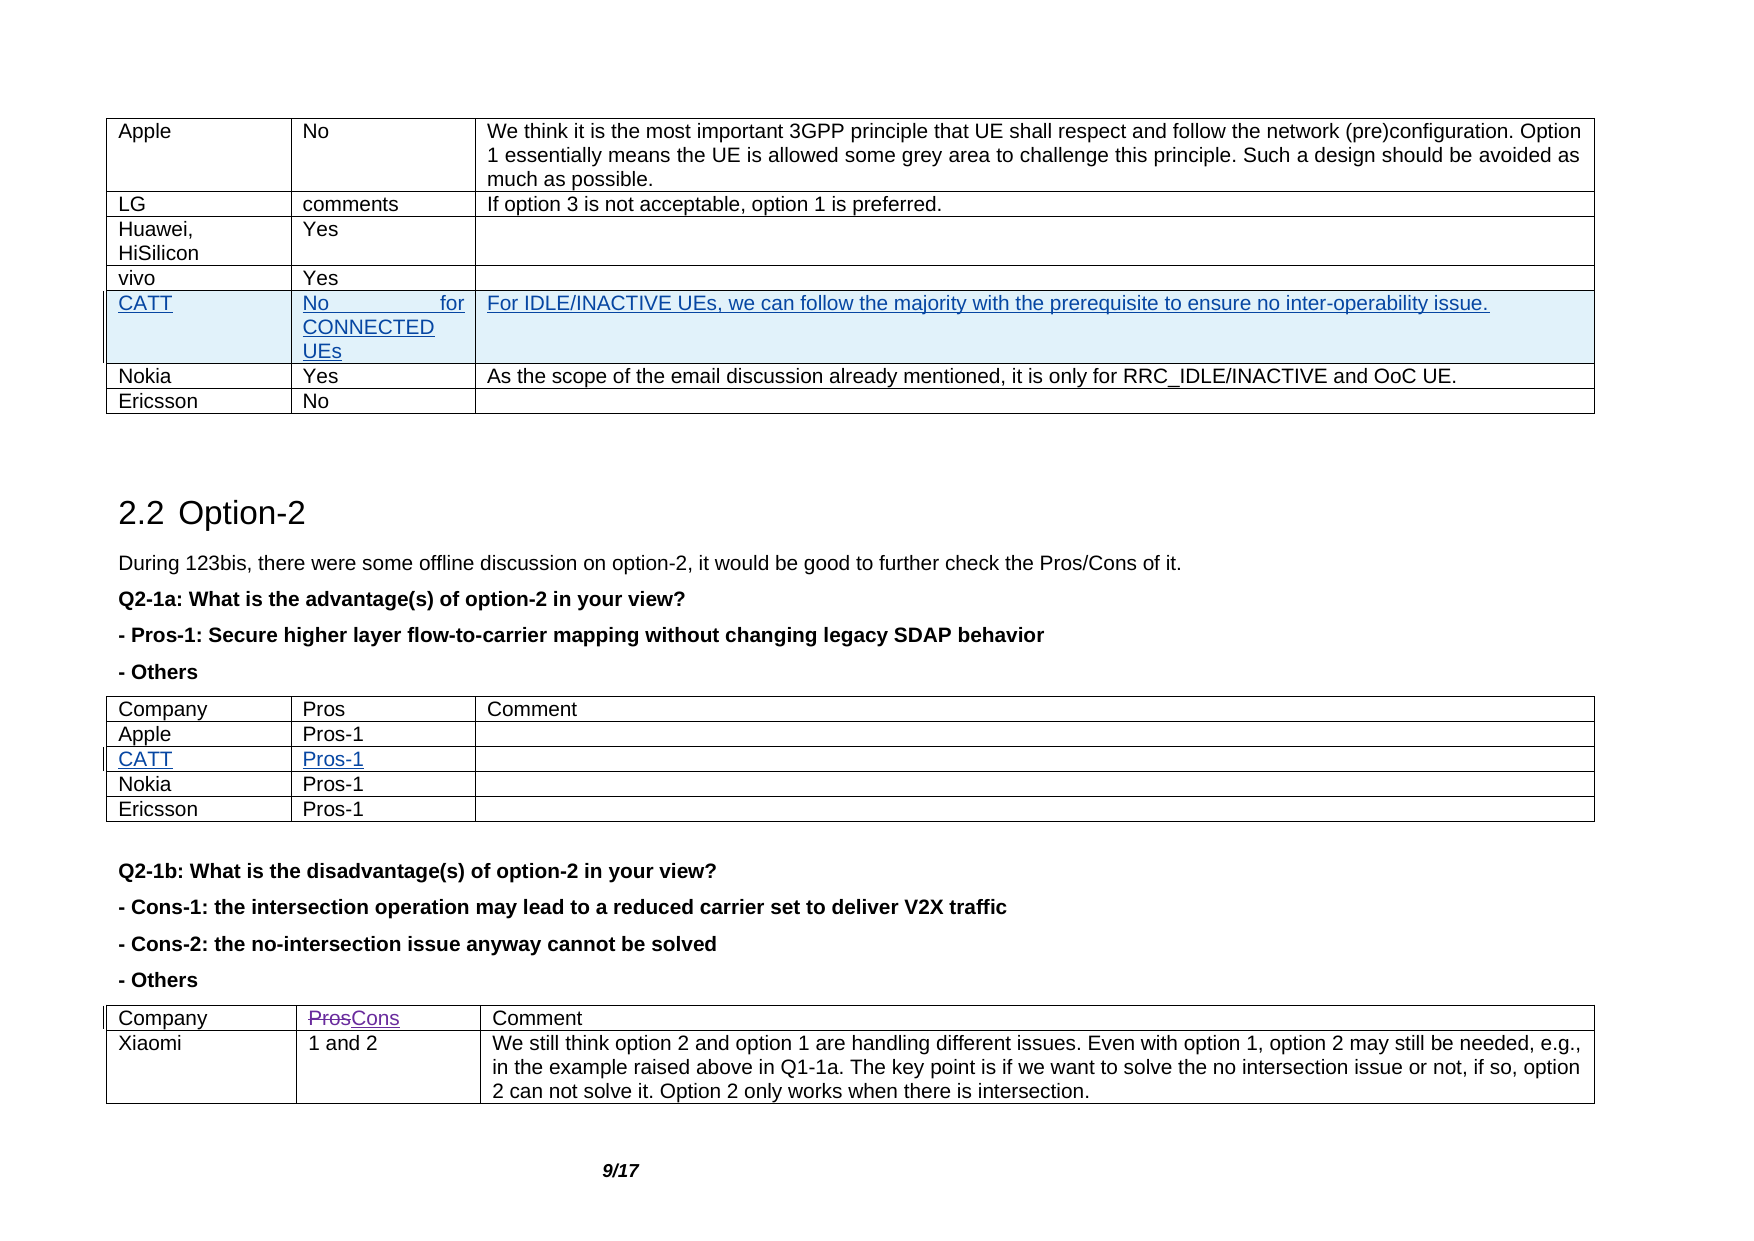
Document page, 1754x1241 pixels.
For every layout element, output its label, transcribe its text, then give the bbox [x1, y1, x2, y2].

table_cell [476, 722, 1594, 746]
text Q2-1b: What is the disadvantage(s) of option-2 in your view? [118, 859, 1606, 883]
table_cell As the scope of the email discussion already mentioned, it is only for RRC_IDLE/INACTIVE and OoC UE. [476, 364, 1594, 388]
table_cell Apple [107, 119, 291, 191]
table_cell [476, 747, 1594, 771]
table_cell No [292, 119, 475, 191]
table_cell comments [292, 192, 475, 216]
text - Pros-1: Secure higher layer flow-to-carrier mapping without changing legacy SDAP behavior [118, 623, 1606, 647]
table_cell Nokia [107, 364, 291, 388]
table_cell Huawei, HiSilicon [107, 217, 291, 265]
text - Others [118, 968, 1606, 992]
table_cell [476, 389, 1594, 413]
table_cell vivo [107, 266, 291, 290]
table_header Comment [481, 1006, 1594, 1029]
text - Others [118, 660, 1606, 684]
table_header Pros [292, 697, 475, 721]
table_cell LG [107, 192, 291, 216]
text Q2-1a: What is the advantage(s) of option-2 in your view? [118, 587, 1606, 611]
table_header [297, 1006, 480, 1029]
table_cell Pros-1 [292, 722, 475, 746]
table_header Company [107, 697, 291, 721]
table_cell [292, 747, 475, 771]
table_header Comment [476, 697, 1594, 721]
table_cell Yes [292, 364, 475, 388]
table_cell Yes [292, 217, 475, 265]
table_cell [476, 266, 1594, 290]
table_cell 1 and 2 [297, 1031, 480, 1102]
table_cell Ericsson [107, 797, 291, 821]
table_cell [476, 797, 1594, 821]
text - Cons-2: the no-intersection issue anyway cannot be solved [118, 932, 1606, 956]
table_cell Ericsson [107, 389, 291, 413]
table_cell No [292, 389, 475, 413]
table_cell If option 3 is not acceptable, option 1 is preferred. [476, 192, 1594, 216]
table_cell Xiaomi [107, 1031, 296, 1102]
table_cell [476, 217, 1594, 265]
table_cell Nokia [107, 772, 291, 796]
table_cell Pros-1 [292, 772, 475, 796]
table_cell We still think option 2 and option 1 are handling different issues. Even with option 1, option 2 may still be needed, e.g., in the example raised above in Q1-1a. The key point is if we want to solve the no intersection issue or not, if so, option 2 can not solve it. Option 2 only works when there is intersection. [481, 1031, 1594, 1102]
table_cell Pros-1 [292, 797, 475, 821]
table_cell [107, 747, 291, 771]
table_cell Yes [292, 266, 475, 290]
table_header Company [107, 1006, 296, 1029]
subtitle Option-2 [118, 493, 1606, 532]
text During 123bis, there were some offline discussion on option-2, it would be good to further check the Pros/Cons of it. [118, 550, 1606, 574]
text - Cons-1: the intersection operation may lead to a reduced carrier set to deliver V2X traffic [118, 895, 1606, 919]
table_cell Apple [107, 722, 291, 746]
table_cell We think it is the most important 3GPP principle that UE shall respect and follow the network (pre)configuration. Option 1 essentially means the UE is allowed some grey area to challenge this principle. Such a design should be avoided as much as possible. [476, 119, 1594, 191]
table_cell [476, 772, 1594, 796]
